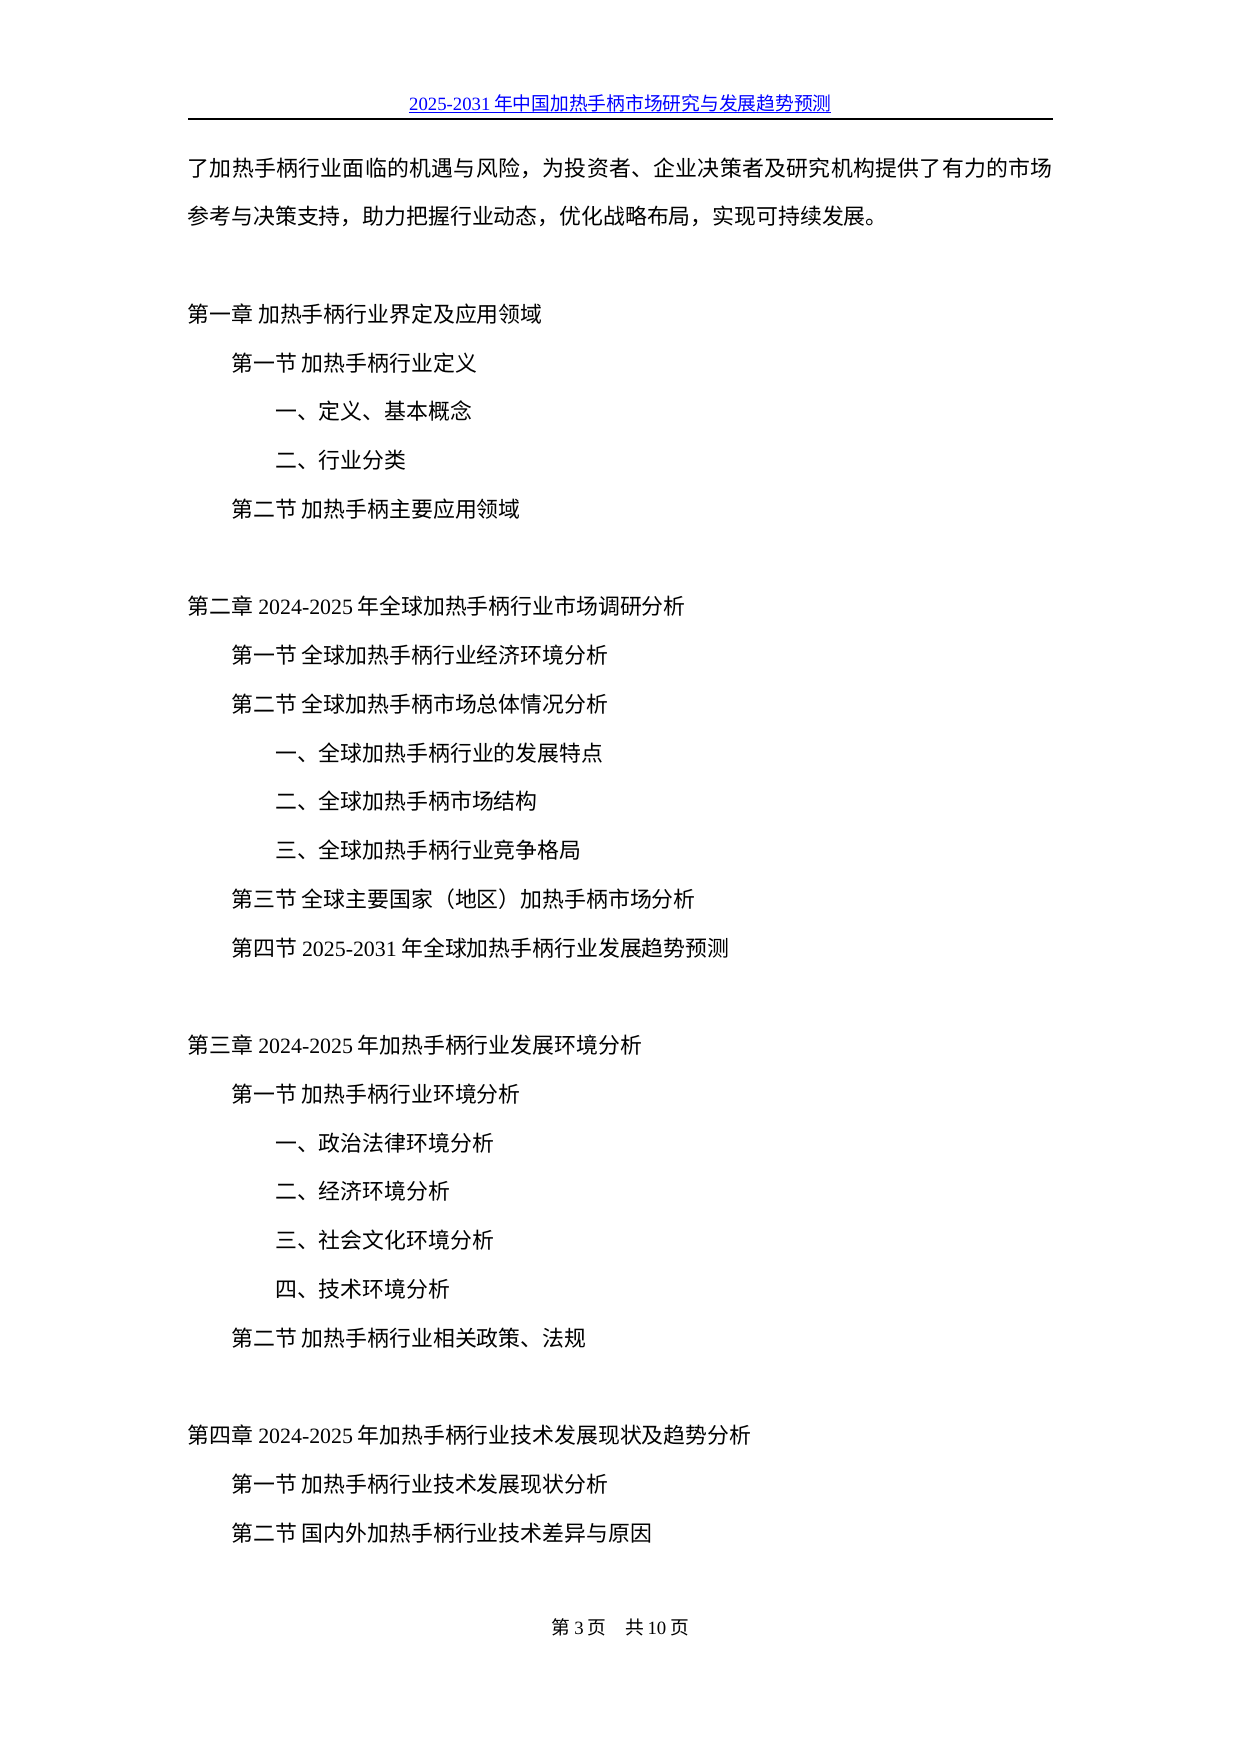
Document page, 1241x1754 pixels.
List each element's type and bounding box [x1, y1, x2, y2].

text [187, 150, 1053, 1548]
